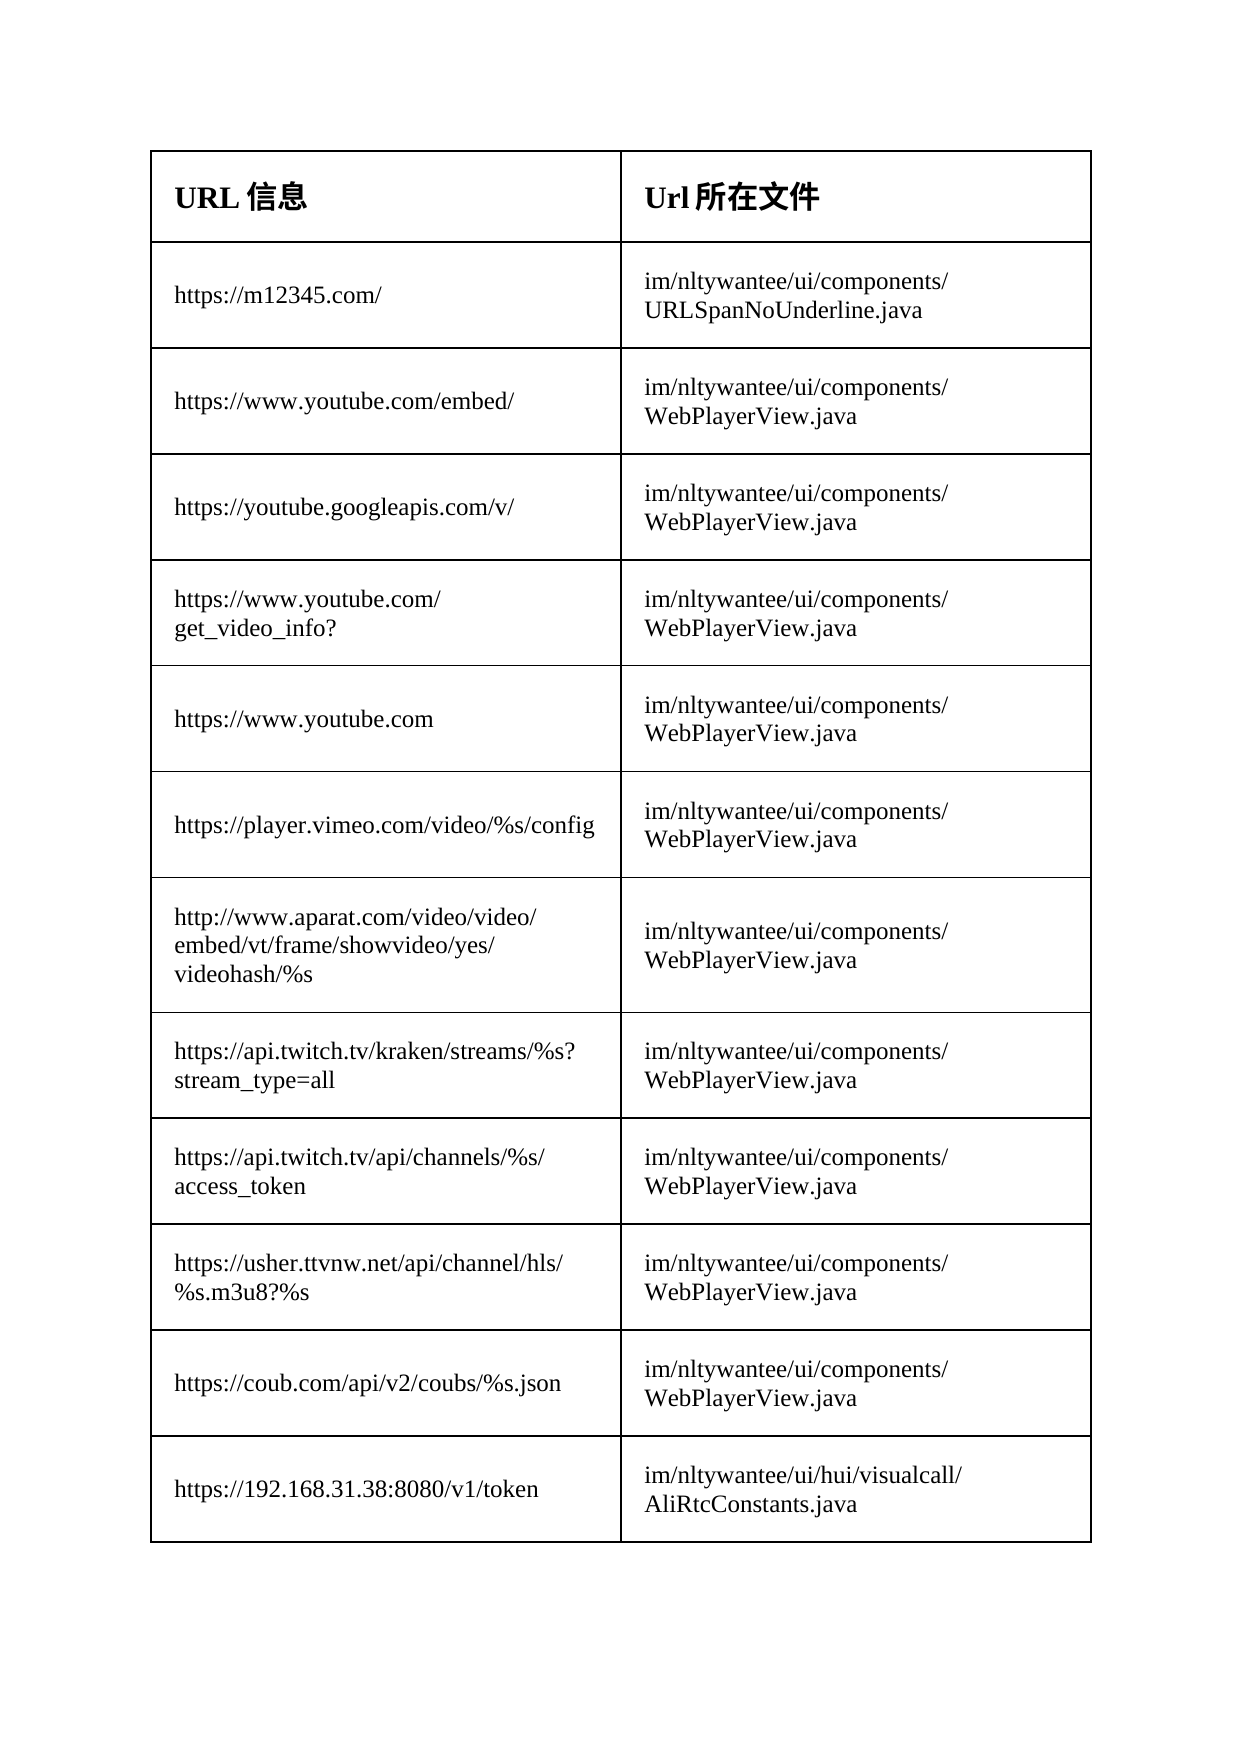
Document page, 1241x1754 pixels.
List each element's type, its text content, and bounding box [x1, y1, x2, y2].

table_cell im/nltywantee/ui/components/URLSpanNoUnderline.java [622, 243, 1090, 347]
table_cell im/nltywantee/ui/components/WebPlayerView.java [622, 1331, 1090, 1435]
table_header URL信息 [152, 152, 620, 241]
table_cell im/nltywantee/ui/components/WebPlayerView.java [622, 772, 1090, 877]
table_cell https://api.twitch.tv/kraken/streams/%s?stream_type=all [152, 1013, 620, 1117]
table_cell https://player.vimeo.com/video/%s/config [152, 772, 620, 877]
table_cell im/nltywantee/ui/components/WebPlayerView.java [622, 1119, 1090, 1223]
table_cell https://www.youtube.com/get_video_info? [152, 561, 620, 665]
table_cell im/nltywantee/ui/components/WebPlayerView.java [622, 1225, 1090, 1329]
table_cell im/nltywantee/ui/hui/visualcall/AliRtcConstants.java [622, 1437, 1090, 1541]
table_cell https://www.youtube.com [152, 666, 620, 771]
table_header Url所在文件 [622, 152, 1090, 241]
table_cell im/nltywantee/ui/components/WebPlayerView.java [622, 878, 1090, 1011]
table_cell im/nltywantee/ui/components/WebPlayerView.java [622, 561, 1090, 665]
table_cell https://coub.com/api/v2/coubs/%s.json [152, 1331, 620, 1435]
table_cell http://www.aparat.com/video/video/embed/vt/frame/showvideo/yes/videohash/%s [152, 878, 620, 1011]
table_cell im/nltywantee/ui/components/WebPlayerView.java [622, 1013, 1090, 1117]
table_cell im/nltywantee/ui/components/WebPlayerView.java [622, 455, 1090, 559]
table_cell https://api.twitch.tv/api/channels/%s/access_token [152, 1119, 620, 1223]
table_cell https://usher.ttvnw.net/api/channel/hls/%s.m3u8?%s [152, 1225, 620, 1329]
table_cell https://youtube.googleapis.com/v/ [152, 455, 620, 559]
table_cell https://192.168.31.38:8080/v1/token [152, 1437, 620, 1541]
table_cell im/nltywantee/ui/components/WebPlayerView.java [622, 666, 1090, 771]
table_cell im/nltywantee/ui/components/WebPlayerView.java [622, 349, 1090, 453]
table_cell https://www.youtube.com/embed/ [152, 349, 620, 453]
table_cell https://m12345.com/ [152, 243, 620, 347]
